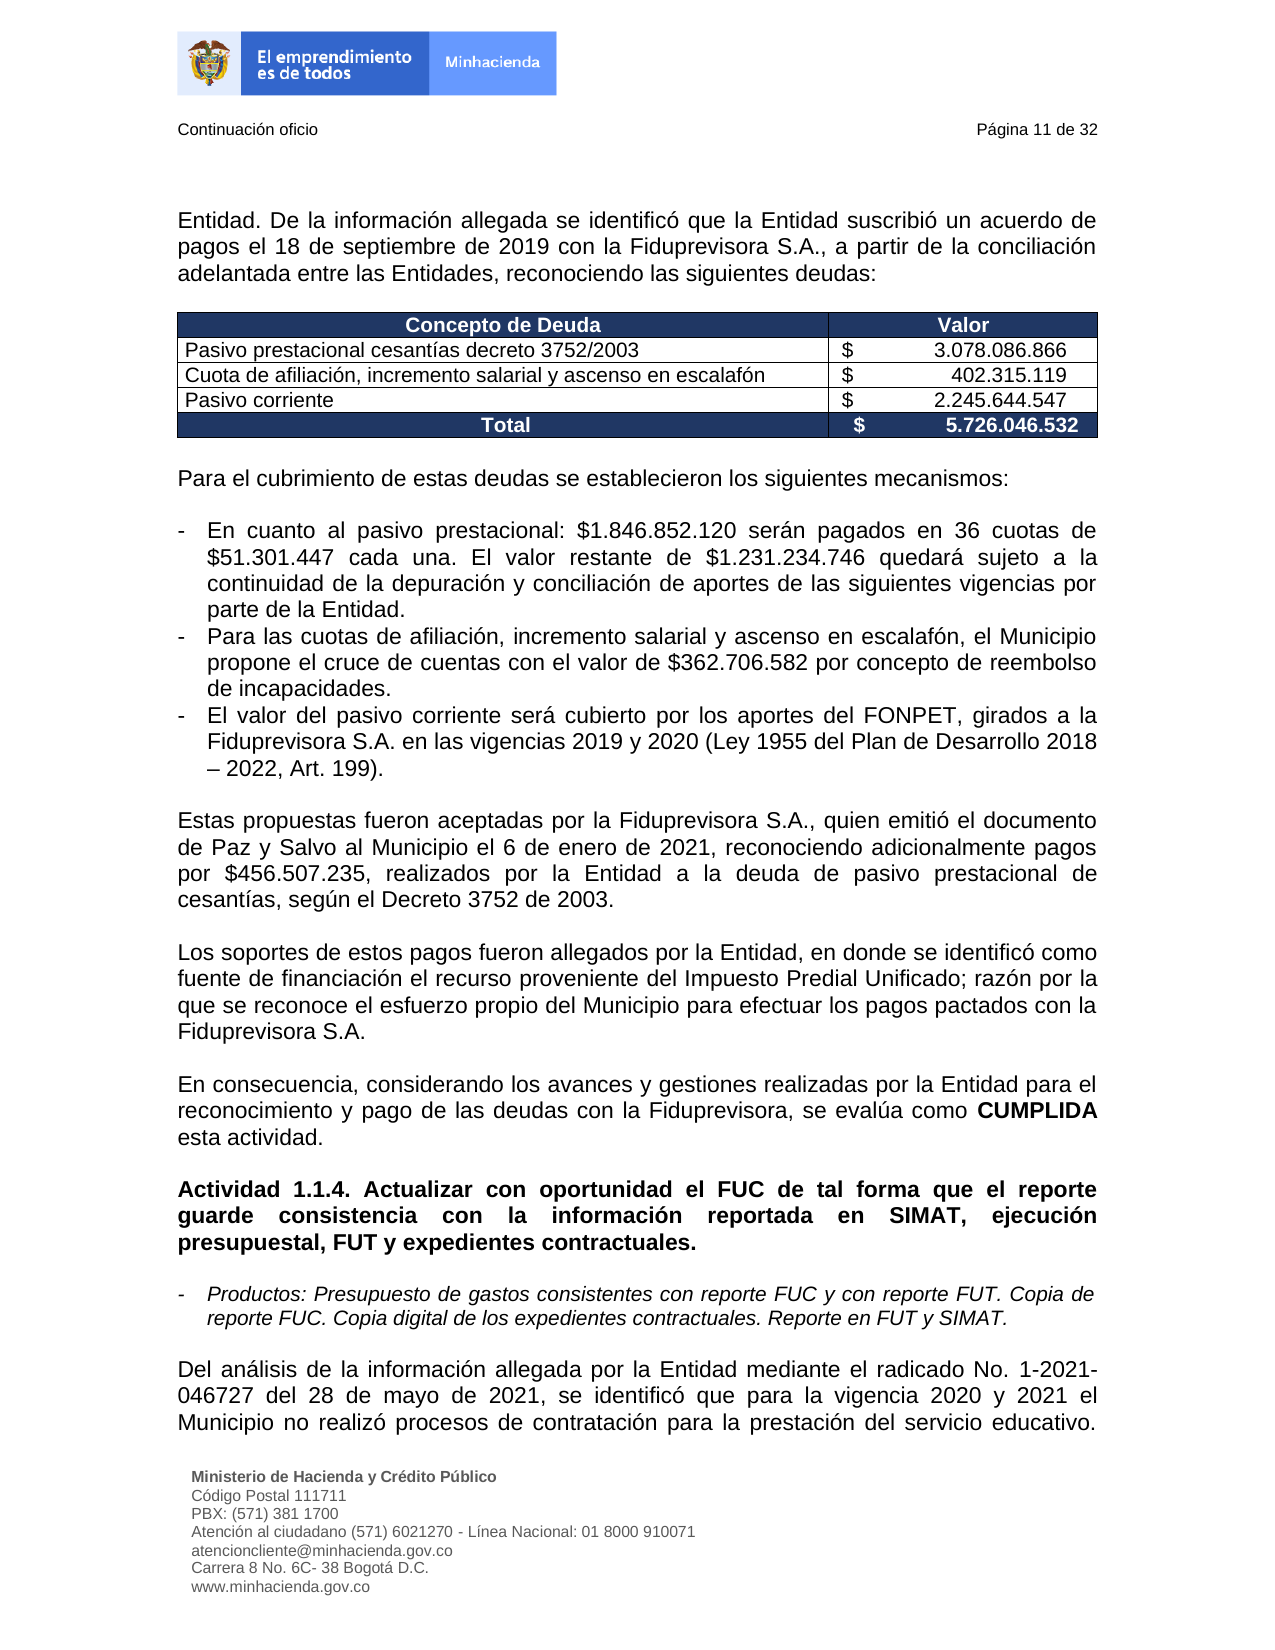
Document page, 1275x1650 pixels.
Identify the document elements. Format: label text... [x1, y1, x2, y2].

table_cell $ 3.078.086.866 [829, 338, 1097, 362]
table_cell Cuota de afiliación, incremento salarial y ascenso en escalafón [178, 363, 828, 387]
list Para las cuotas de afiliación, incremento salarial y ascenso en escalafón, el Municipio propone el cruce de cuentas con el valor de $362.706.582 por concepto de reembolso de incapacidades. [177, 623, 1098, 702]
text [177, 1356, 1098, 1435]
list En cuanto al pasivo prestacional: $1.846.852.120 serán pagados en 36 cuotas de $51.301.447 cada una. El valor restante de $1.231.234.746 quedará sujeto a la continuidad de la depuración y conciliación de aportes de las siguientes vigencias por parte de la Entidad. [177, 517, 1098, 623]
table_header Valor [829, 313, 1097, 337]
list El valor del pasivo corriente será cubierto por los aportes del FONPET, girados a la Fiduprevisora S.A. en las vigencias 2019 y 2020 (Ley 1955 del Plan de Desarrollo 2018 – 2022, Art. 199). [177, 702, 1098, 781]
text Los soportes de estos pagos fueron allegados por la Entidad, en donde se identificó como fuente de financiación el recurso proveniente del Impuesto Predial Unificado; razón por la que se reconoce el esfuerzo propio del Municipio para efectuar los pagos pactados con la Fiduprevisora S.A. [177, 939, 1098, 1044]
picture [177, 29, 1098, 102]
table_cell Total [178, 413, 828, 437]
table_cell Pasivo prestacional cesantías decreto 3752/2003 [178, 338, 828, 362]
table_cell $ 2.245.644.547 [829, 388, 1097, 412]
text Para el cubrimiento de estas deudas se establecieron los siguientes mecanismos: [177, 464, 1098, 491]
table_cell $ 402.315.119 [829, 363, 1097, 387]
list Productos: Presupuesto de gastos consistentes con reporte FUC y con reporte FUT. Copia de reporte FUC. Copia digital de los expedientes contractuales. Reporte en FUT y SIMAT. [177, 1282, 1098, 1329]
text Actividad 1.1.4. Actualizar con oportunidad el FUC de tal forma que el reporte guarde consistencia con la información reportada en SIMAT, ejecución presupuestal, FUT y expedientes contractuales. [177, 1176, 1098, 1255]
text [177, 207, 1098, 286]
text Estas propuestas fueron aceptadas por la Fiduprevisora S.A., quien emitió el documento de Paz y Salvo al Municipio el 6 de enero de 2021, reconociendo adicionalmente pagos por $456.507.235, realizados por la Entidad a la deuda de pasivo prestacional de cesantías, según el Decreto 3752 de 2003. [177, 807, 1098, 913]
text En consecuencia, considerando los avances y gestiones realizadas por la Entidad para el reconocimiento y pago de las deudas con la Fiduprevisora, se evalúa como CUMPLIDA esta actividad. [177, 1071, 1098, 1150]
table_header Concepto de Deuda [178, 313, 828, 337]
table_cell $ 5.726.046.532 [829, 413, 1097, 437]
table_cell Pasivo corriente [178, 388, 828, 412]
